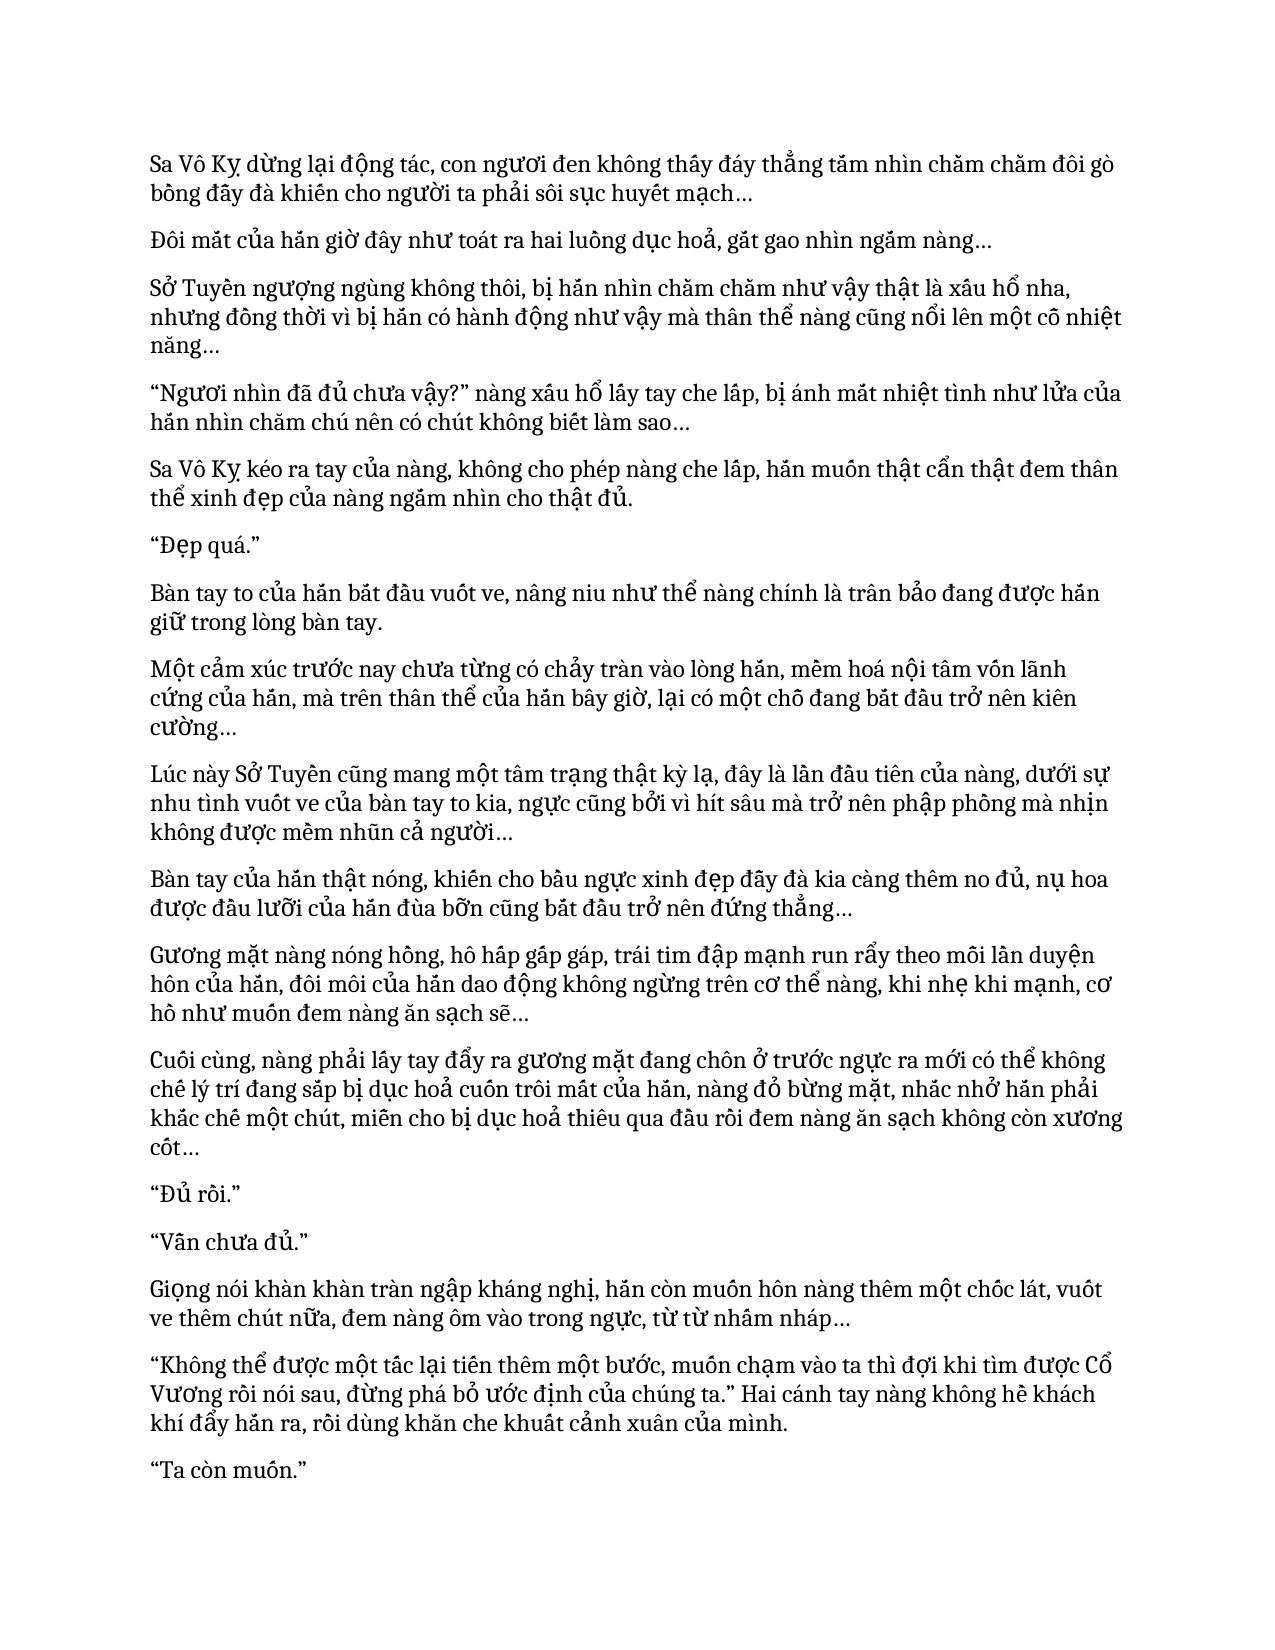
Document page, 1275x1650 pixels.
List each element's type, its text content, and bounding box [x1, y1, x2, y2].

text Sa Vô Kỵ kéo ra tay của nàng, không cho phép nàng che lấp, hắn muốn thật cẩn thật đem thân thể xinh đẹp của nàng ngắm nhìn cho thật đủ. [150, 455, 1125, 512]
text Sở Tuyền ngượng ngùng không thôi, bị hắn nhìn chằm chằm như vậy thật là xấu hổ nha, nhưng đồng thời vì bị hắn có hành động như vậy mà thân thể nàng cũng nổi lên một cỗ nhiệt năng… [150, 274, 1125, 360]
text “Không thể được một tấc lại tiến thêm một bước, muốn chạm vào ta thì đợi khi tìm được Cổ Vương rồi nói sau, đừng phá bỏ ước định của chúng ta.” Hai cánh tay nàng không hề khách khí đẩy hắn ra, rồi dùng khăn che khuất cảnh xuân của mình. [150, 1351, 1125, 1437]
text “Đẹp quá.” [150, 531, 1125, 560]
text “Ngươi nhìn đã đủ chưa vậy?” nàng xấu hổ lấy tay che lấp, bị ánh mắt nhiệt tình như lửa của hắn nhìn chăm chú nên có chút không biết làm sao… [150, 379, 1125, 436]
text Giọng nói khàn khàn tràn ngập kháng nghị, hắn còn muốn hôn nàng thêm một chốc lát, vuốt ve thêm chút nữa, đem nàng ôm vào trong ngực, từ từ nhấm nháp… [150, 1275, 1125, 1332]
text Sa Vô Kỵ dừng lại động tác, con ngươi đen không thấy đáy thẳng tắm nhìn chằm chằm đôi gò bồng đẫy đà khiến cho người ta phải sôi sục huyết mạch… [150, 150, 1125, 207]
text “Vẫn chưa đủ.” [150, 1227, 1125, 1256]
text Gương mặt nàng nóng hồng, hô hấp gấp gáp, trái tim đập mạnh run rẩy theo mỗi lần duyện hôn của hắn, đôi môi của hắn dao động không ngừng trên cơ thể nàng, khi nhẹ khi mạnh, cơ hồ như muốn đem nàng ăn sạch sẽ… [150, 941, 1125, 1027]
text “Đủ rồi.” [150, 1180, 1125, 1209]
text Lúc này Sở Tuyền cũng mang một tâm trạng thật kỳ lạ, đây là lần đầu tiên của nàng, dưới sự nhu tình vuốt ve của bàn tay to kia, ngực cũng bởi vì hít sâu mà trở nên phập phồng mà nhịn không được mềm nhũn cả người… [150, 760, 1125, 846]
text Cuối cùng, nàng phải lấy tay đẩy ra gương mặt đang chôn ở trước ngực ra mới có thể không chế lý trí đang sắp bị dục hoả cuốn trôi mất của hắn, nàng đỏ bừng mặt, nhắc nhở hắn phải khắc chế một chút, miễn cho bị dục hoả thiêu qua đầu rồi đem nàng ăn sạch không còn xương cốt… [150, 1046, 1125, 1161]
text “Ta còn muốn.” [150, 1456, 1125, 1485]
text Bàn tay của hắn thật nóng, khiến cho bầu ngực xinh đẹp đẫy đà kia càng thêm no đủ, nụ hoa được đầu lưỡi của hắn đùa bỡn cũng bắt đầu trở nên đứng thẳng… [150, 865, 1125, 922]
text Một cảm xúc trước nay chưa từng có chảy tràn vào lòng hắn, mềm hoá nội tâm vốn lãnh cứng của hắn, mà trên thân thể của hắn bây giờ, lại có một chỗ đang bắt đầu trở nên kiên cường… [150, 655, 1125, 741]
text Bàn tay to của hắn bắt đầu vuốt ve, nâng niu như thể nàng chính là trân bảo đang được hắn giữ trong lòng bàn tay. [150, 579, 1125, 636]
text Đôi mắt của hắn giờ đây như toát ra hai luồng dục hoả, gắt gao nhìn ngắm nàng… [150, 226, 1125, 255]
